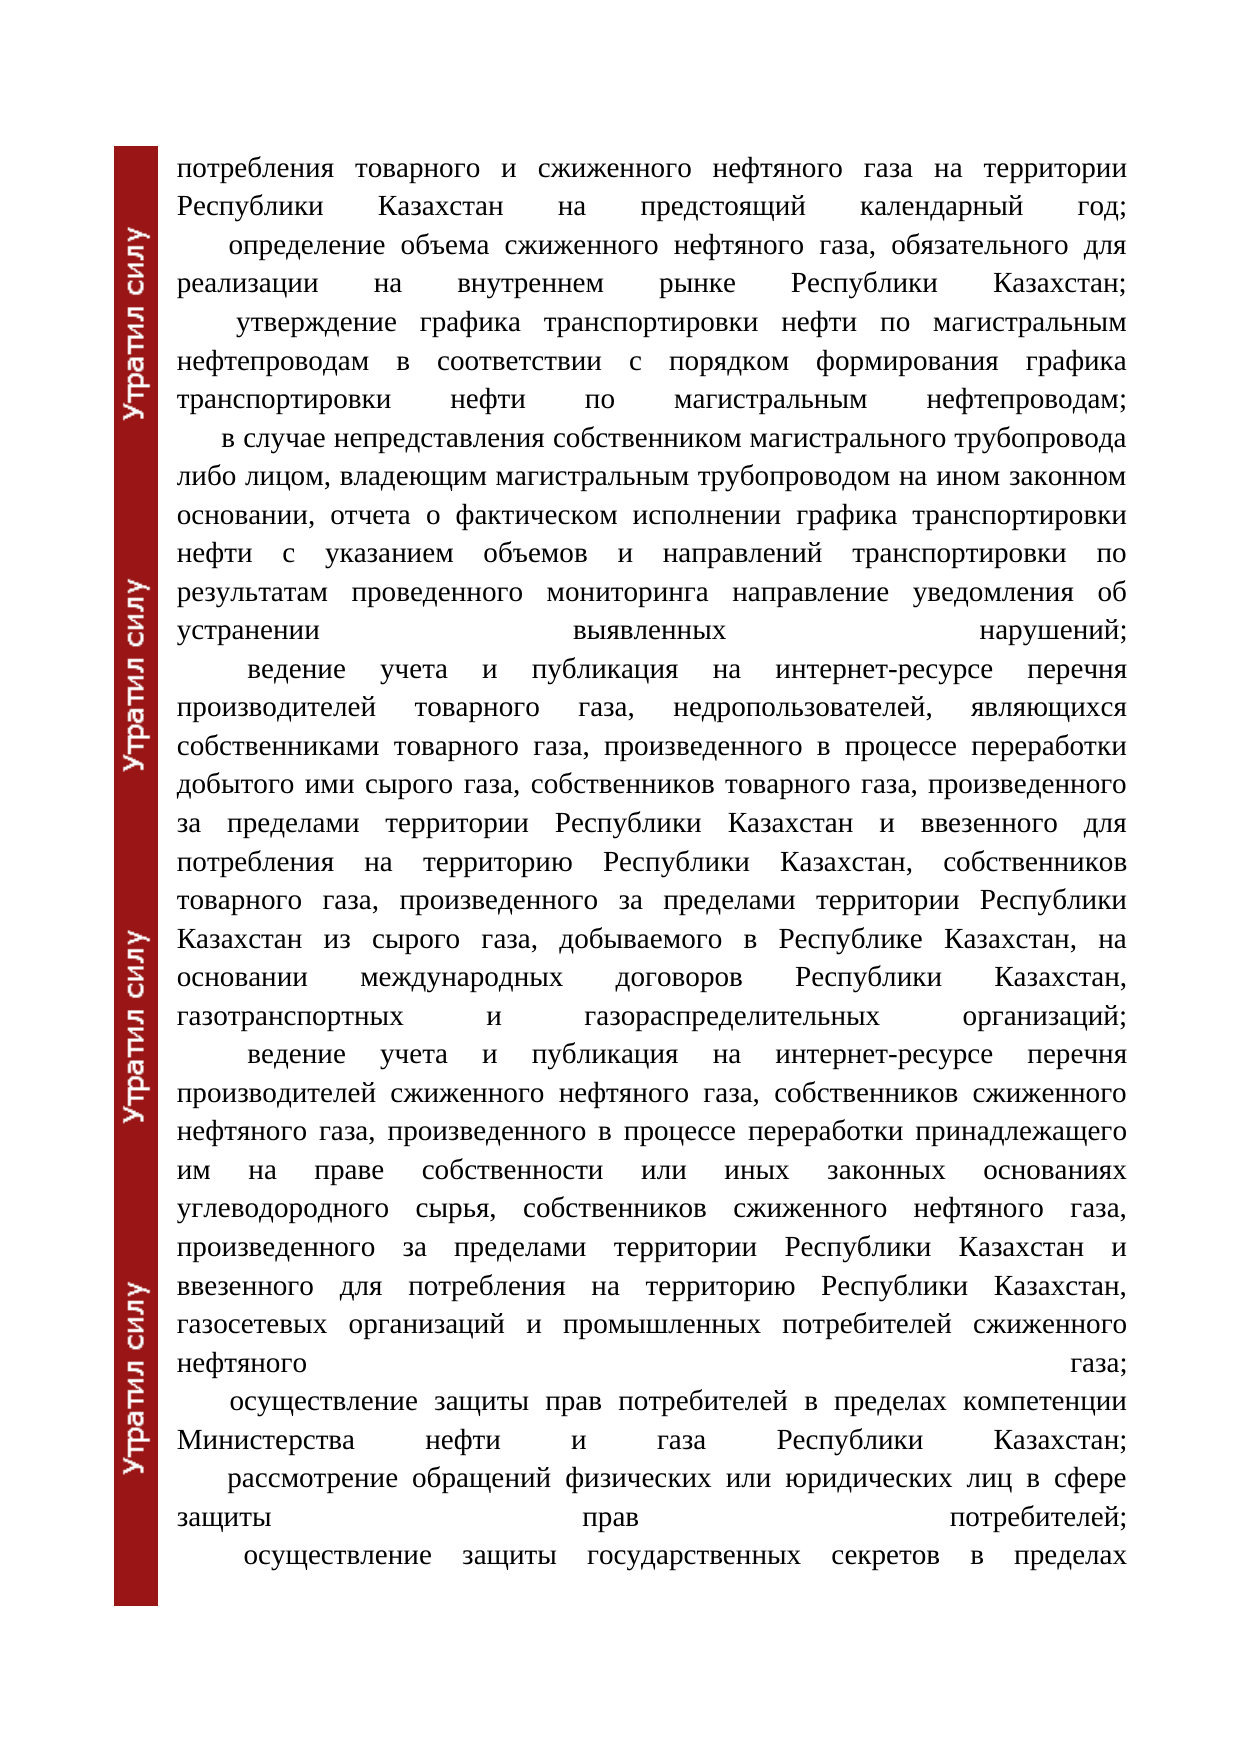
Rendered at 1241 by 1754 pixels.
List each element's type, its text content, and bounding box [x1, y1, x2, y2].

picture [114, 1571, 158, 1606]
picture [114, 146, 158, 150]
